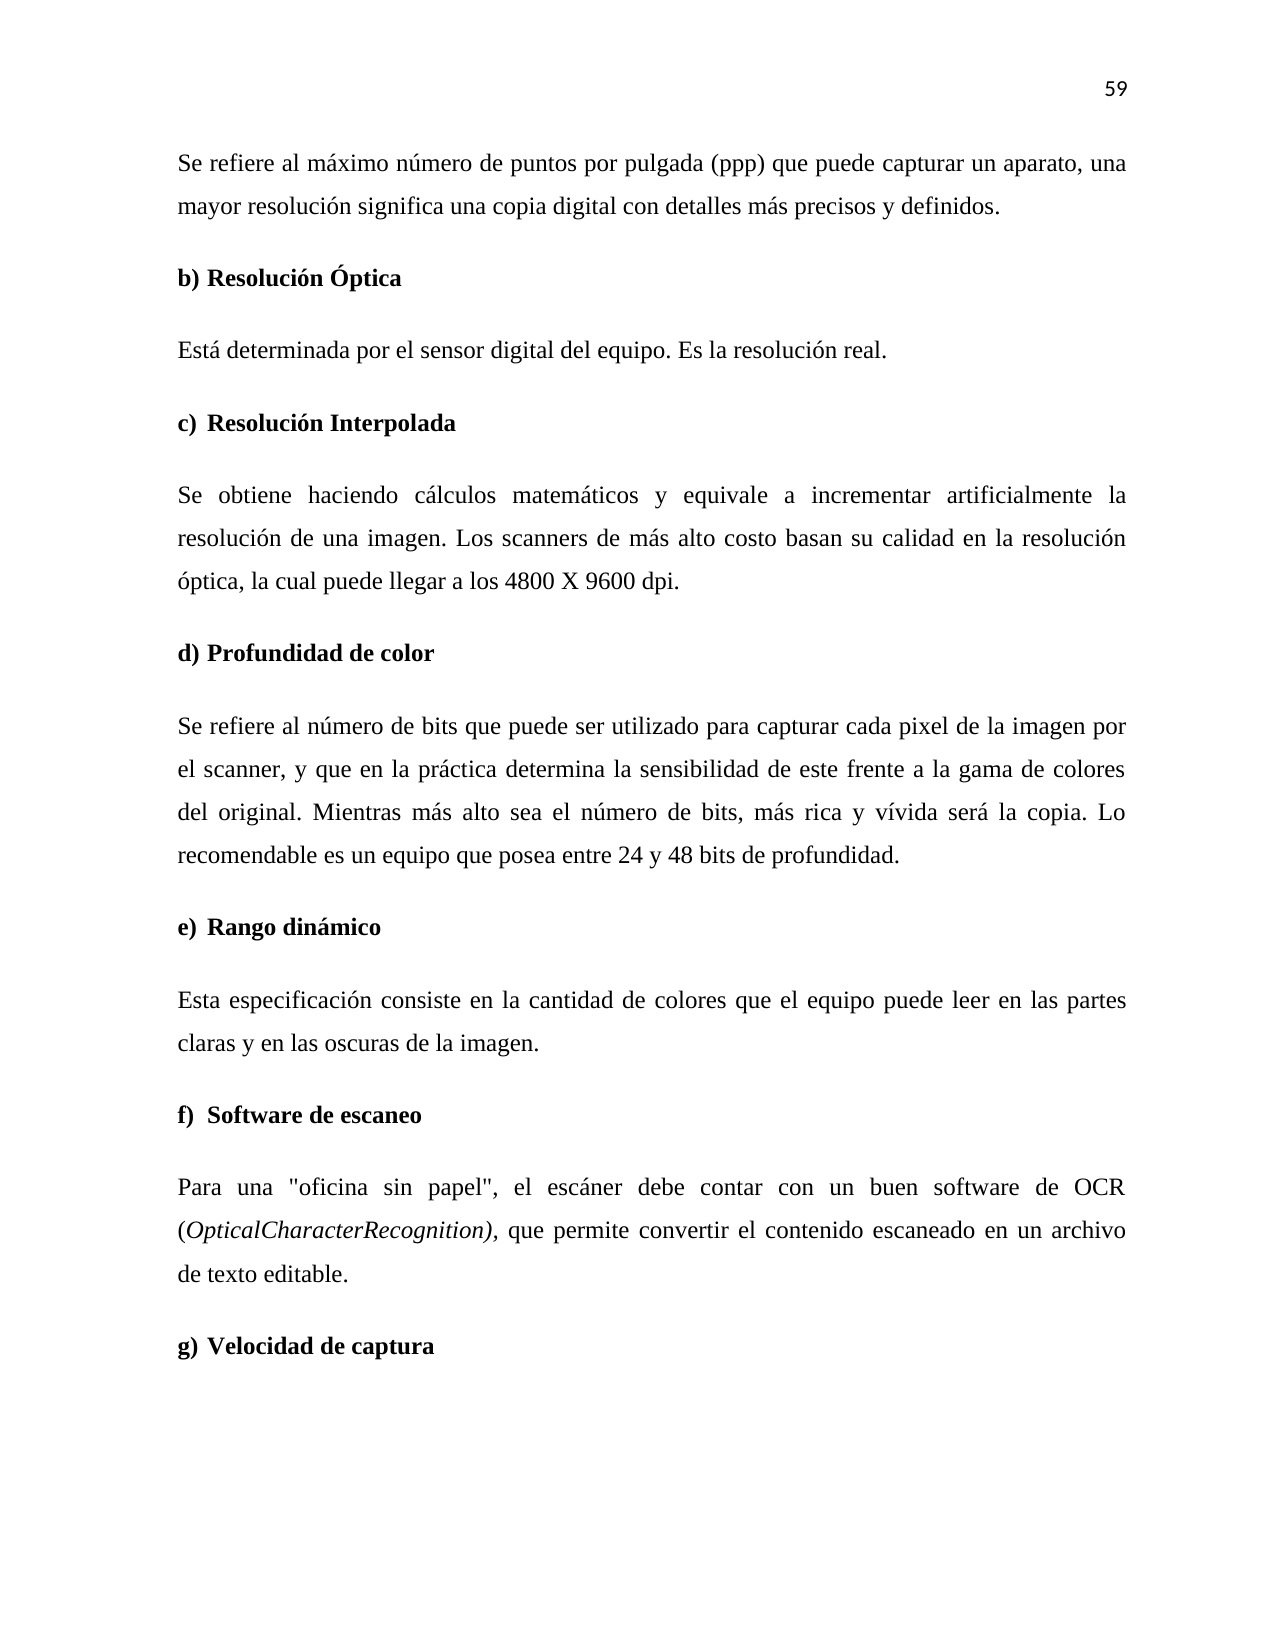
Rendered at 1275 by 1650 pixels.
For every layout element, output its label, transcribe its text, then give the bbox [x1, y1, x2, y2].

text Para una "oficina sin papel", el escáner debe contar con un buen software de OCR (OpticalCharacterRecognition), que permite convertir el contenido escaneado en un archivo de texto editable. [177, 1172, 1127, 1287]
text Se obtiene haciendo cálculos matemáticos y equivale a incrementar artificialmente la resolución de una imagen. Los scanners de más alto costo basan su calidad en la resolución óptica, la cual puede llegar a los 4800 X 9600 dpi. [177, 480, 1127, 595]
list Resolución Óptica [177, 263, 1127, 292]
text Se refiere al número de bits que puede ser utilizado para capturar cada pixel de la imagen por el scanner, y que en la práctica determina la sensibilidad de este frente a la gama de colores del original. Mientras más alto sea el número de bits, más rica y vívida será la copia. Lo recomendable es un equipo que posea entre 24 y 48 bits de profundidad. [177, 711, 1127, 869]
list Resolución Interpolada [177, 408, 1127, 436]
list Profundidad de color [177, 638, 1127, 667]
text Esta especificación consiste en la cantidad de colores que el equipo puede leer en las partes claras y en las oscuras de la imagen. [177, 985, 1127, 1057]
list Rango dinámico [177, 912, 1127, 941]
text Se refiere al máximo número de puntos por pulgada (ppp) que puede capturar un aparato, una mayor resolución significa una copia digital con detalles más precisos y definidos. [177, 148, 1127, 219]
text Está determinada por el sensor digital del equipo. Es la resolución real. [177, 335, 1127, 364]
list Velocidad de captura [177, 1331, 1127, 1360]
list Software de escaneo [177, 1100, 1127, 1129]
